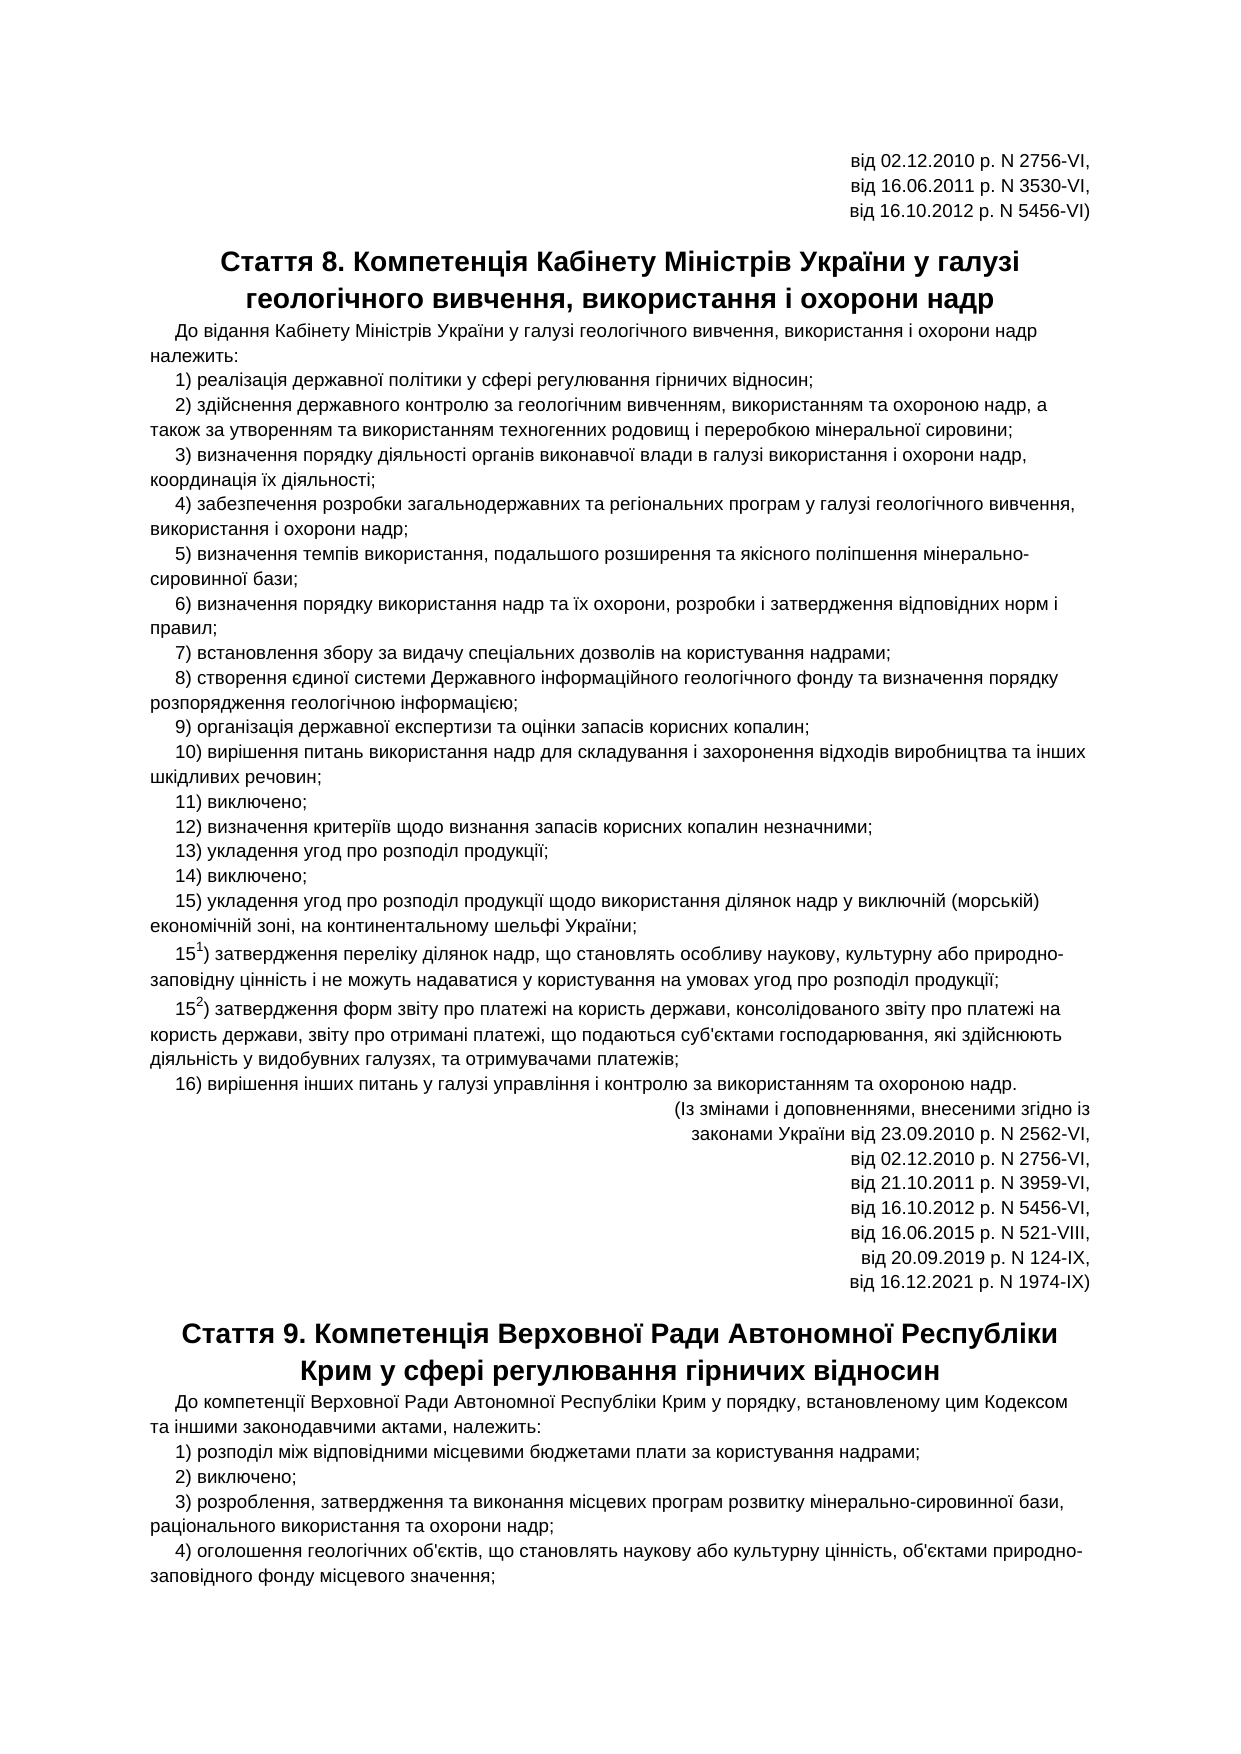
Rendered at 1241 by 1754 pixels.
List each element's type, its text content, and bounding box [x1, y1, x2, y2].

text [150, 150, 1090, 221]
text 2) здійснення державного контролю за геологічним вивченням, використанням та охороною надр, а також за утворенням та використанням техногенних родовищ і переробкою мінеральної сировини; [150, 394, 1090, 440]
text 5) визначення темпів використання, подальшого розширення та якісного поліпшення мінерально-сировинної бази; [150, 543, 1090, 589]
text 14) виключено; [150, 865, 1090, 887]
text 8) створення єдиної системи Державного інформаційного геологічного фонду та визначення порядку розпорядження геологічною інформацією; [150, 667, 1090, 713]
text 7) встановлення збору за видачу спеціальних дозволів на користування надрами; [150, 642, 1090, 663]
text До компетенції Верховної Ради Автономної Республіки Крим у порядку, встановленому цим Кодексом та іншими законодавчими актами, належить: [150, 1391, 1090, 1438]
subtitle Стаття 8. Компетенція Кабінету Міністрів України у галузі геологічного вивчення, використання і охорони надр [150, 245, 1090, 315]
text 13) укладення угод про розподіл продукції; [150, 840, 1090, 862]
text 152) затвердження форм звіту про платежі на користь держави, консолідованого звіту про платежі на користь держави, звіту про отримані платежі, що подаються суб'єктами господарювання, які здійснюють діяльність у видобувних галузях, та отримувачами платежів; [150, 994, 1090, 1070]
text 12) визначення критеріїв щодо визнання запасів корисних копалин незначними; [150, 815, 1090, 837]
text 151) затвердження переліку ділянок надр, що становлять особливу наукову, культурну або природно-заповідну цінність і не можуть надаватися у користування на умовах угод про розподіл продукції; [150, 939, 1090, 991]
text 4) забезпечення розробки загальнодержавних та регіональних програм у галузі геологічного вивчення, використання і охорони надр; [150, 493, 1090, 539]
text 3) розроблення, затвердження та виконання місцевих програм розвитку мінерально-сировинної бази, раціонального використання та охорони надр; [150, 1490, 1090, 1537]
text 6) визначення порядку використання надр та їх охорони, розробки і затвердження відповідних норм і правил; [150, 592, 1090, 639]
text 10) вирішення питань використання надр для складування і захоронення відходів виробництва та інших шкідливих речовин; [150, 741, 1090, 787]
text 1) розподіл між відповідними місцевими бюджетами плати за користування надрами; [150, 1441, 1090, 1462]
text 1) реалізація державної політики у сфері регулювання гірничих відносин; [150, 369, 1090, 391]
subtitle Стаття 9. Компетенція Верховної Ради Автономної Республіки Крим у сфері регулювання гірничих відносин [150, 1317, 1090, 1386]
text 4) оголошення геологічних об'єктів, що становлять наукову або культурну цінність, об'єктами природно-заповідного фонду місцевого значення; [150, 1540, 1090, 1586]
text 9) організація державної експертизи та оцінки запасів корисних копалин; [150, 716, 1090, 738]
text 16) вирішення інших питань у галузі управління і контролю за використанням та охороною надр. [150, 1073, 1090, 1094]
text 2) виключено; [150, 1466, 1090, 1487]
text 3) визначення порядку діяльності органів виконавчої влади в галузі використання і охорони надр, координація їх діяльності; [150, 443, 1090, 490]
text До відання Кабінету Міністрів України у галузі геологічного вивчення, використання і охорони надр належить: [150, 319, 1090, 366]
text 11) виключено; [150, 791, 1090, 812]
text (Із змінами і доповненнями, внесеними згідно із законами України від 23.09.2010 р. N 2562-VI, від 02.12.2010 р. N 2756-VI, від 21.10.2011 р. N 3959-VI, від 16.10.2012 р. N 5456-VI, від 16.06.2015 р. N 521-VIII, від 20.09.2019 р. N 124-IX, від 16.12.2021 р. N 1974-IX) [150, 1098, 1090, 1293]
text 15) укладення угод про розподіл продукції щодо використання ділянок надр у виключній (морській) економічній зоні, на континентальному шельфі України; [150, 890, 1090, 936]
